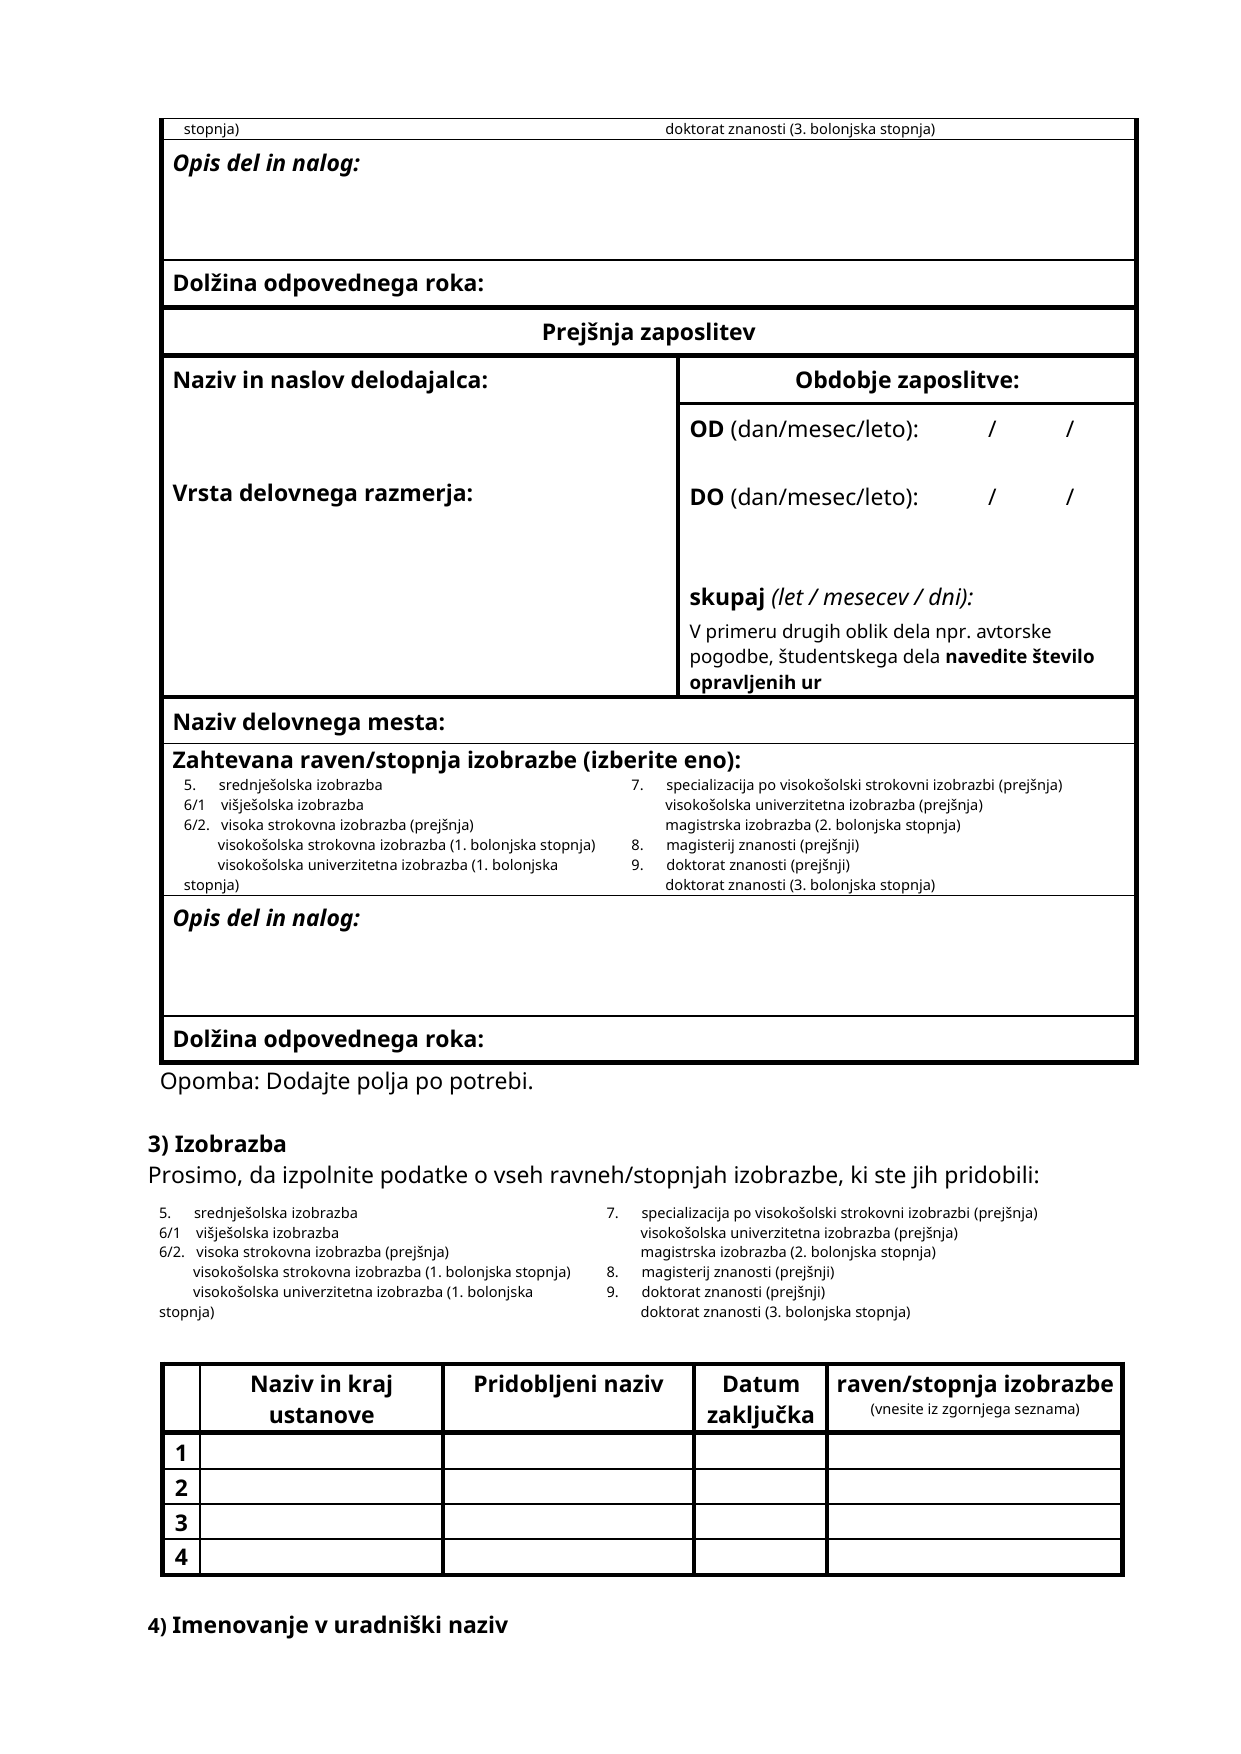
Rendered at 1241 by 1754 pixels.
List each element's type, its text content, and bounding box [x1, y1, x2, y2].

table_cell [164, 119, 1134, 139]
table_cell [445, 1435, 692, 1468]
table_cell [829, 1435, 1120, 1468]
table_cell 2 [165, 1470, 199, 1503]
table_cell Opis del in nalog: [164, 140, 1134, 259]
table_header Naziv in kraj ustanove [201, 1366, 441, 1430]
table_header Datum zaključka [696, 1366, 825, 1430]
table_cell [201, 1505, 441, 1538]
table_cell [201, 1435, 441, 1468]
text Opomba: Dodajte polja po potrebi. [148, 1065, 1078, 1096]
table_cell 1 [165, 1435, 199, 1468]
table_cell [829, 1540, 1120, 1573]
table_cell [696, 1435, 825, 1468]
table_cell [696, 1505, 825, 1538]
table_cell [696, 1540, 825, 1573]
text Prosimo, da izpolnite podatke o vseh ravneh/stopnjah izobrazbe, ki ste jih pridobili: [148, 1159, 1078, 1190]
table_header 5. srednješolska izobrazba 6/1 višješolska izobrazba 6/2. visoka strokovna izobrazba (prejšnja) visokošolska strokovna izobrazba (1. bolonjska stopnja) visokošolska univerzitetna izobrazba (1. bolonjska stopnja) [148, 1203, 595, 1322]
table_cell [201, 1470, 441, 1503]
table_header [165, 1366, 199, 1430]
table_cell Dolžina odpovednega roka: [164, 1017, 1134, 1060]
table_cell [445, 1470, 692, 1503]
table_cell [680, 405, 1134, 694]
table_cell [445, 1505, 692, 1538]
table_cell 3 [165, 1505, 199, 1538]
text 4) Imenovanje v uradniški naziv [148, 1608, 1078, 1640]
table_cell Opis del in nalog: [164, 896, 1134, 1014]
table_cell Obdobje zaposlitve: [680, 358, 1134, 402]
table_cell [696, 1470, 825, 1503]
table_header Pridobljeni naziv [445, 1366, 692, 1430]
table_header 7. specializacija po visokošolski strokovni izobrazbi (prejšnja) visokošolska univerzitetna izobrazba (prejšnja) magistrska izobrazba (2. bolonjska stopnja) 8. magisterij znanosti (prejšnji) 9. doktorat znanosti (prejšnji) doktorat znanosti (3. bolonjska stopnja) [595, 1203, 1112, 1322]
table_cell 4 [165, 1540, 199, 1573]
table_cell Dolžina odpovednega roka: [164, 261, 1134, 305]
table_cell [201, 1540, 441, 1573]
table_cell Naziv delovnega mesta: [164, 699, 1134, 743]
table_cell [829, 1505, 1120, 1538]
text 3) Izobrazba [148, 1127, 1078, 1159]
table_cell [445, 1540, 692, 1573]
table_cell [829, 1470, 1120, 1503]
table_cell Zahtevana raven/stopnja izobrazbe (izberite eno): [164, 744, 1134, 895]
table_header raven/stopnja izobrazbe (vnesite iz zgornjega seznama) [829, 1366, 1120, 1430]
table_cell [164, 358, 676, 694]
table_cell Prejšnja zaposlitev [164, 310, 1134, 353]
